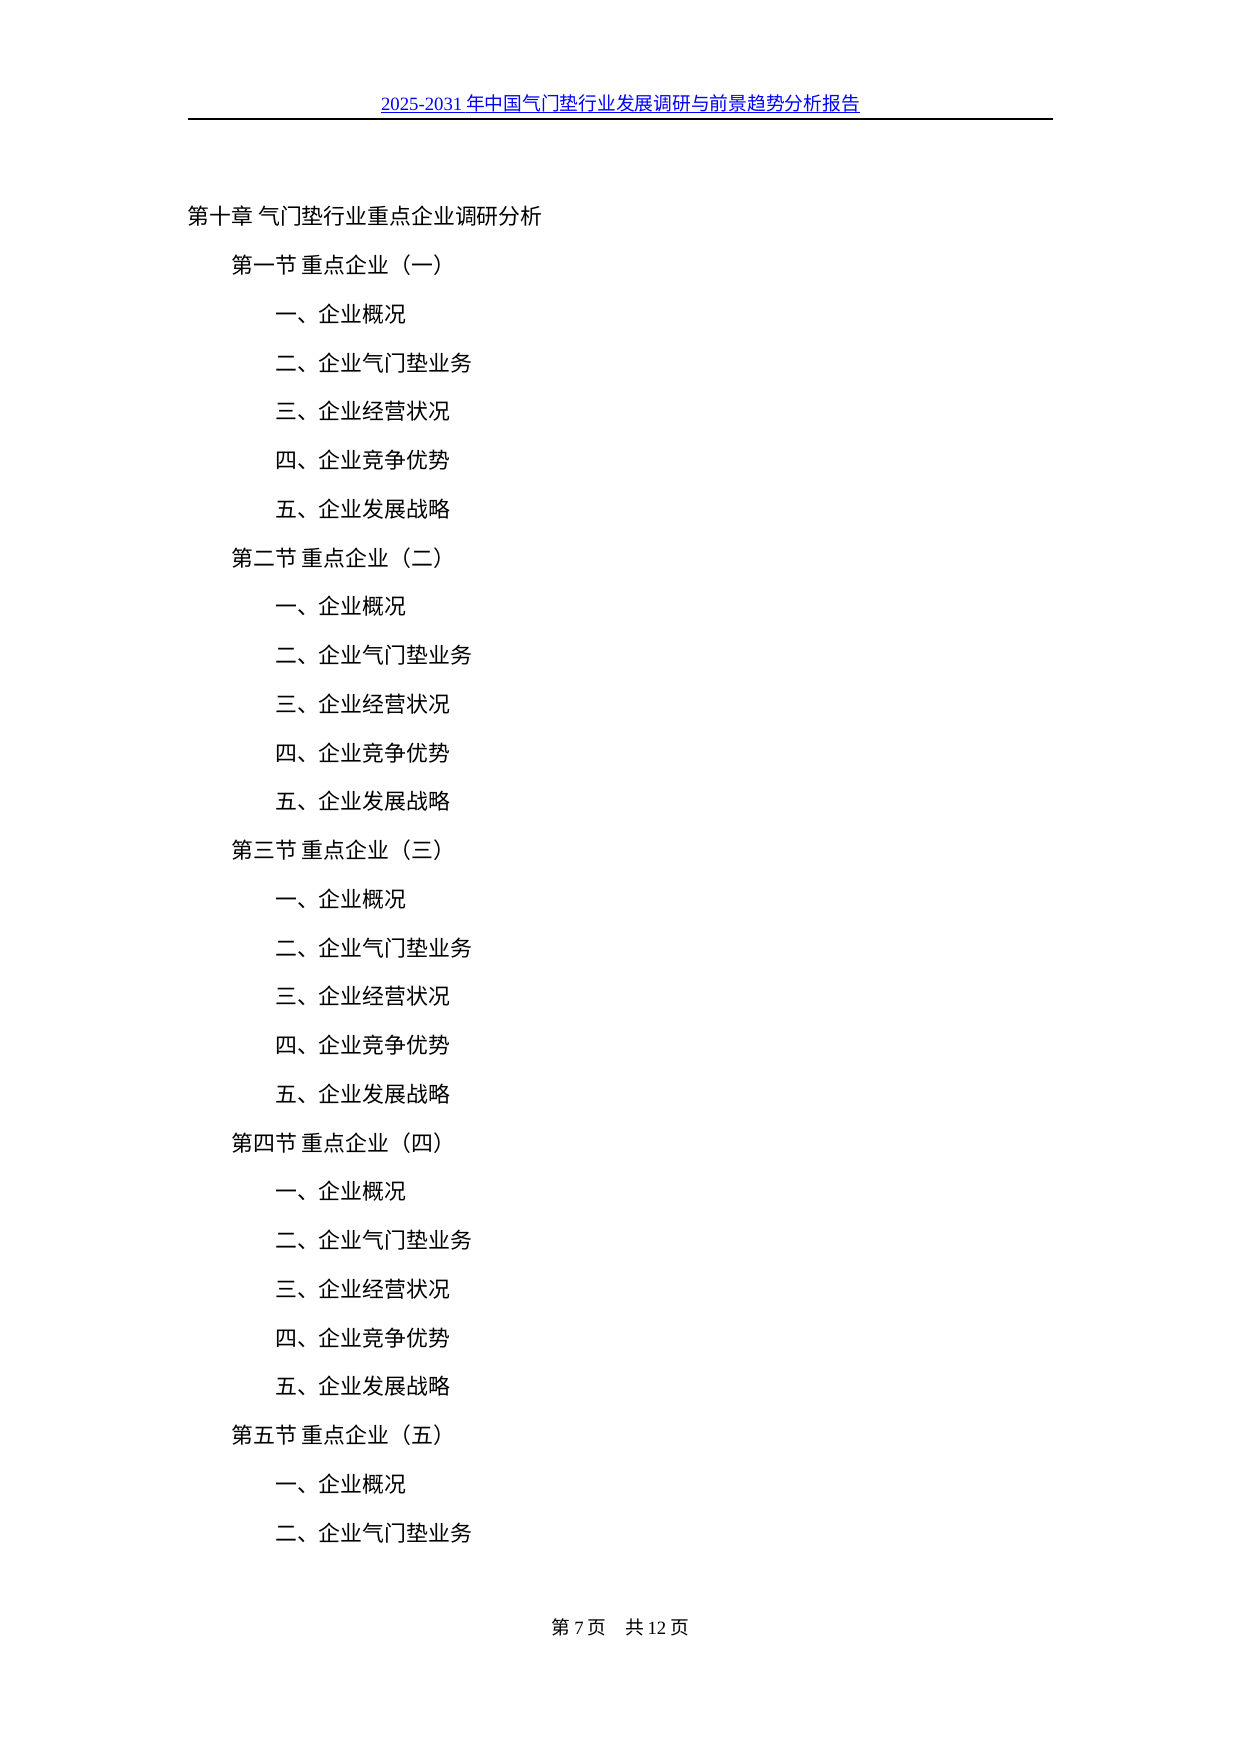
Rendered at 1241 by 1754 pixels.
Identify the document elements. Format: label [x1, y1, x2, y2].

text [187, 150, 1053, 1548]
